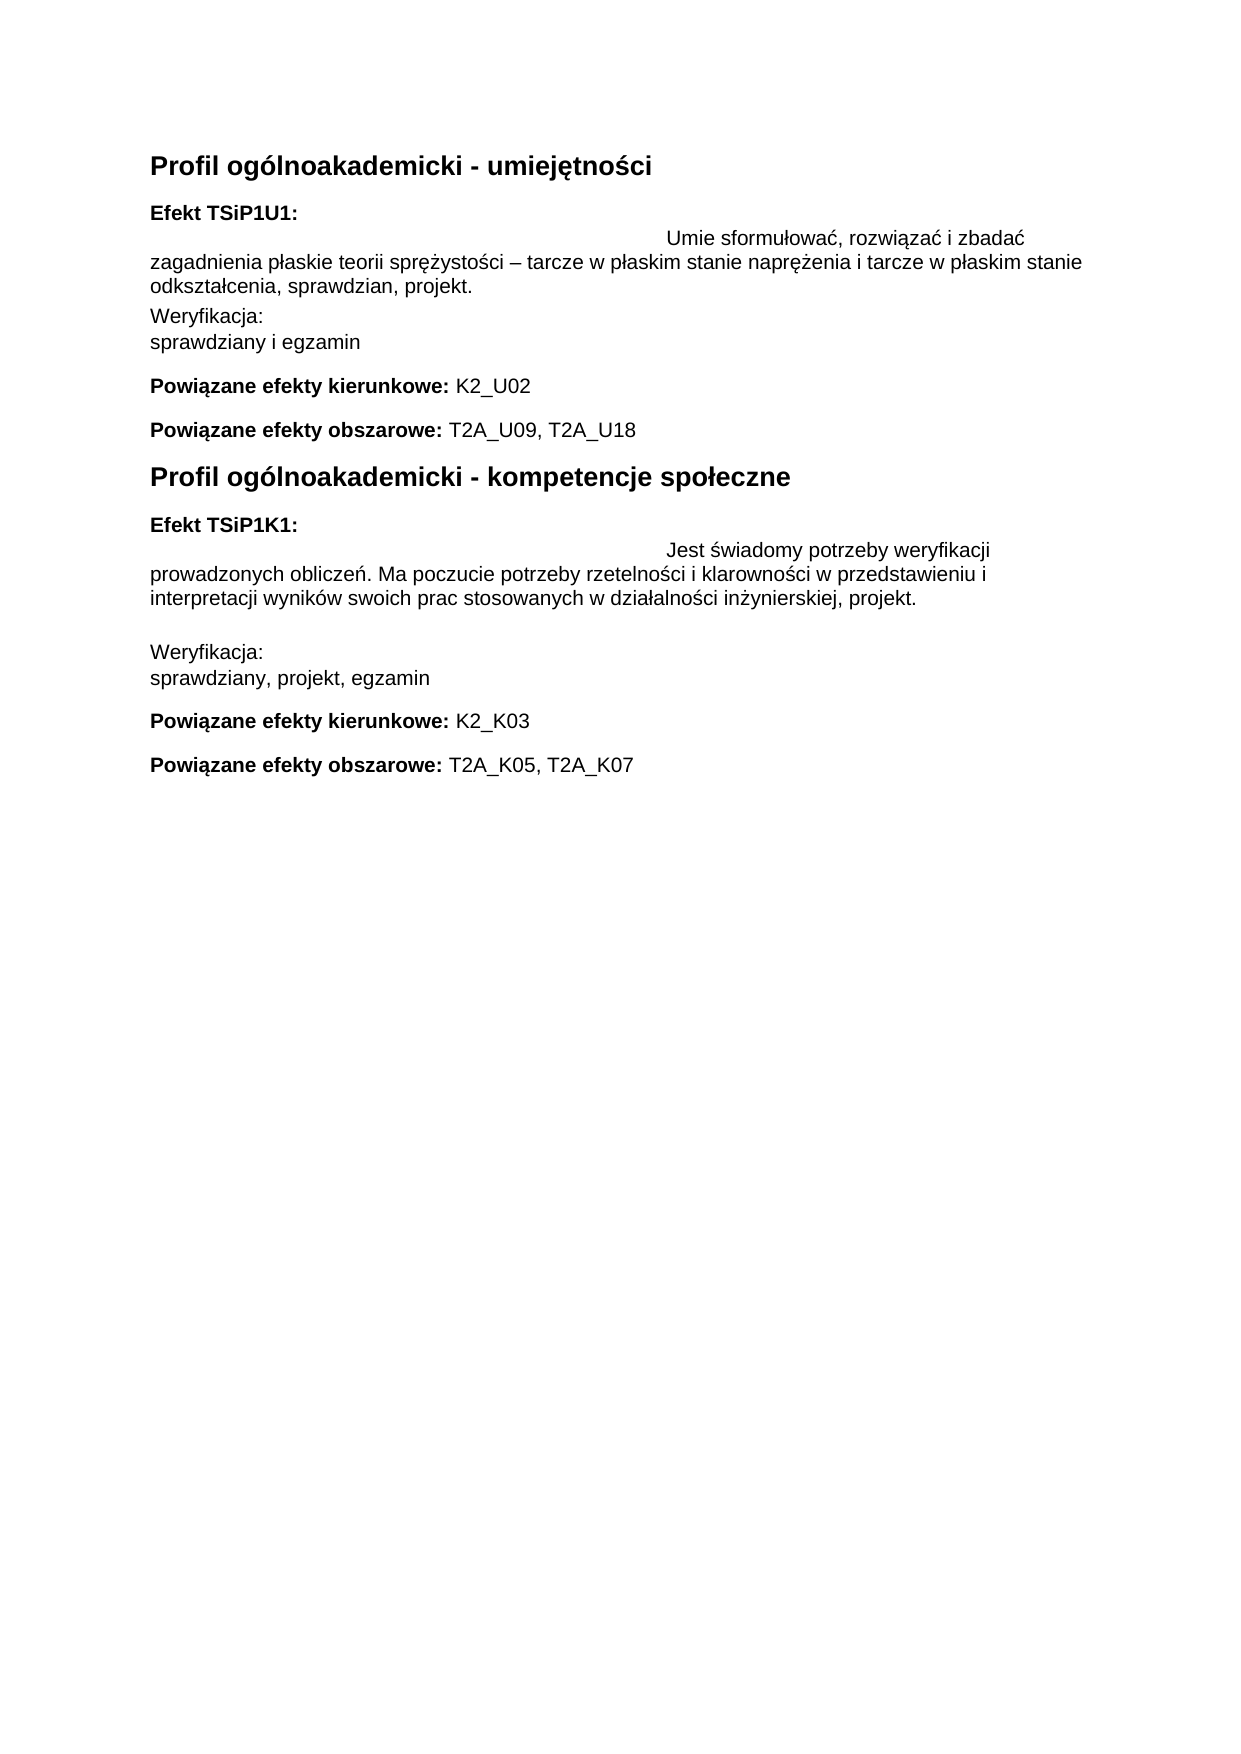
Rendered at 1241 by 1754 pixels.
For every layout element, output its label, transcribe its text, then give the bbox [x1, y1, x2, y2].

text sprawdziany, projekt, egzamin [150, 666, 1090, 689]
text Powiązane efekty obszarowe: T2A_U09, T2A_U18 [150, 418, 1090, 442]
text Powiązane efekty kierunkowe: K2_U02 [150, 374, 1090, 398]
text Powiązane efekty obszarowe: T2A_K05, T2A_K07 [150, 753, 1090, 777]
text sprawdziany i egzamin [150, 330, 1090, 354]
text Efekt TSiP1U1: [150, 201, 1090, 225]
text Efekt TSiP1K1: [150, 512, 1090, 536]
text Weryfikacja: [150, 304, 1090, 328]
text Umie sformułować, rozwiązać i zbadać zagadnienia płaskie teorii sprężystości – tarcze w płaskim stanie naprężenia i tarcze w płaskim stanie odkształcenia, sprawdzian, projekt. [150, 226, 1090, 298]
text Weryfikacja: [150, 639, 1090, 663]
subtitle Profil ogólnoakademicki - kompetencje społeczne [150, 461, 1090, 493]
text Jest świadomy potrzeby weryfikacji prowadzonych obliczeń. Ma poczucie potrzeby rzetelności i klarowności w przedstawieniu i interpretacji wyników swoich prac stosowanych w działalności inżynierskiej, projekt. [150, 537, 1090, 633]
subtitle Profil ogólnoakademicki - umiejętności [150, 150, 1090, 181]
text Powiązane efekty kierunkowe: K2_K03 [150, 709, 1090, 733]
